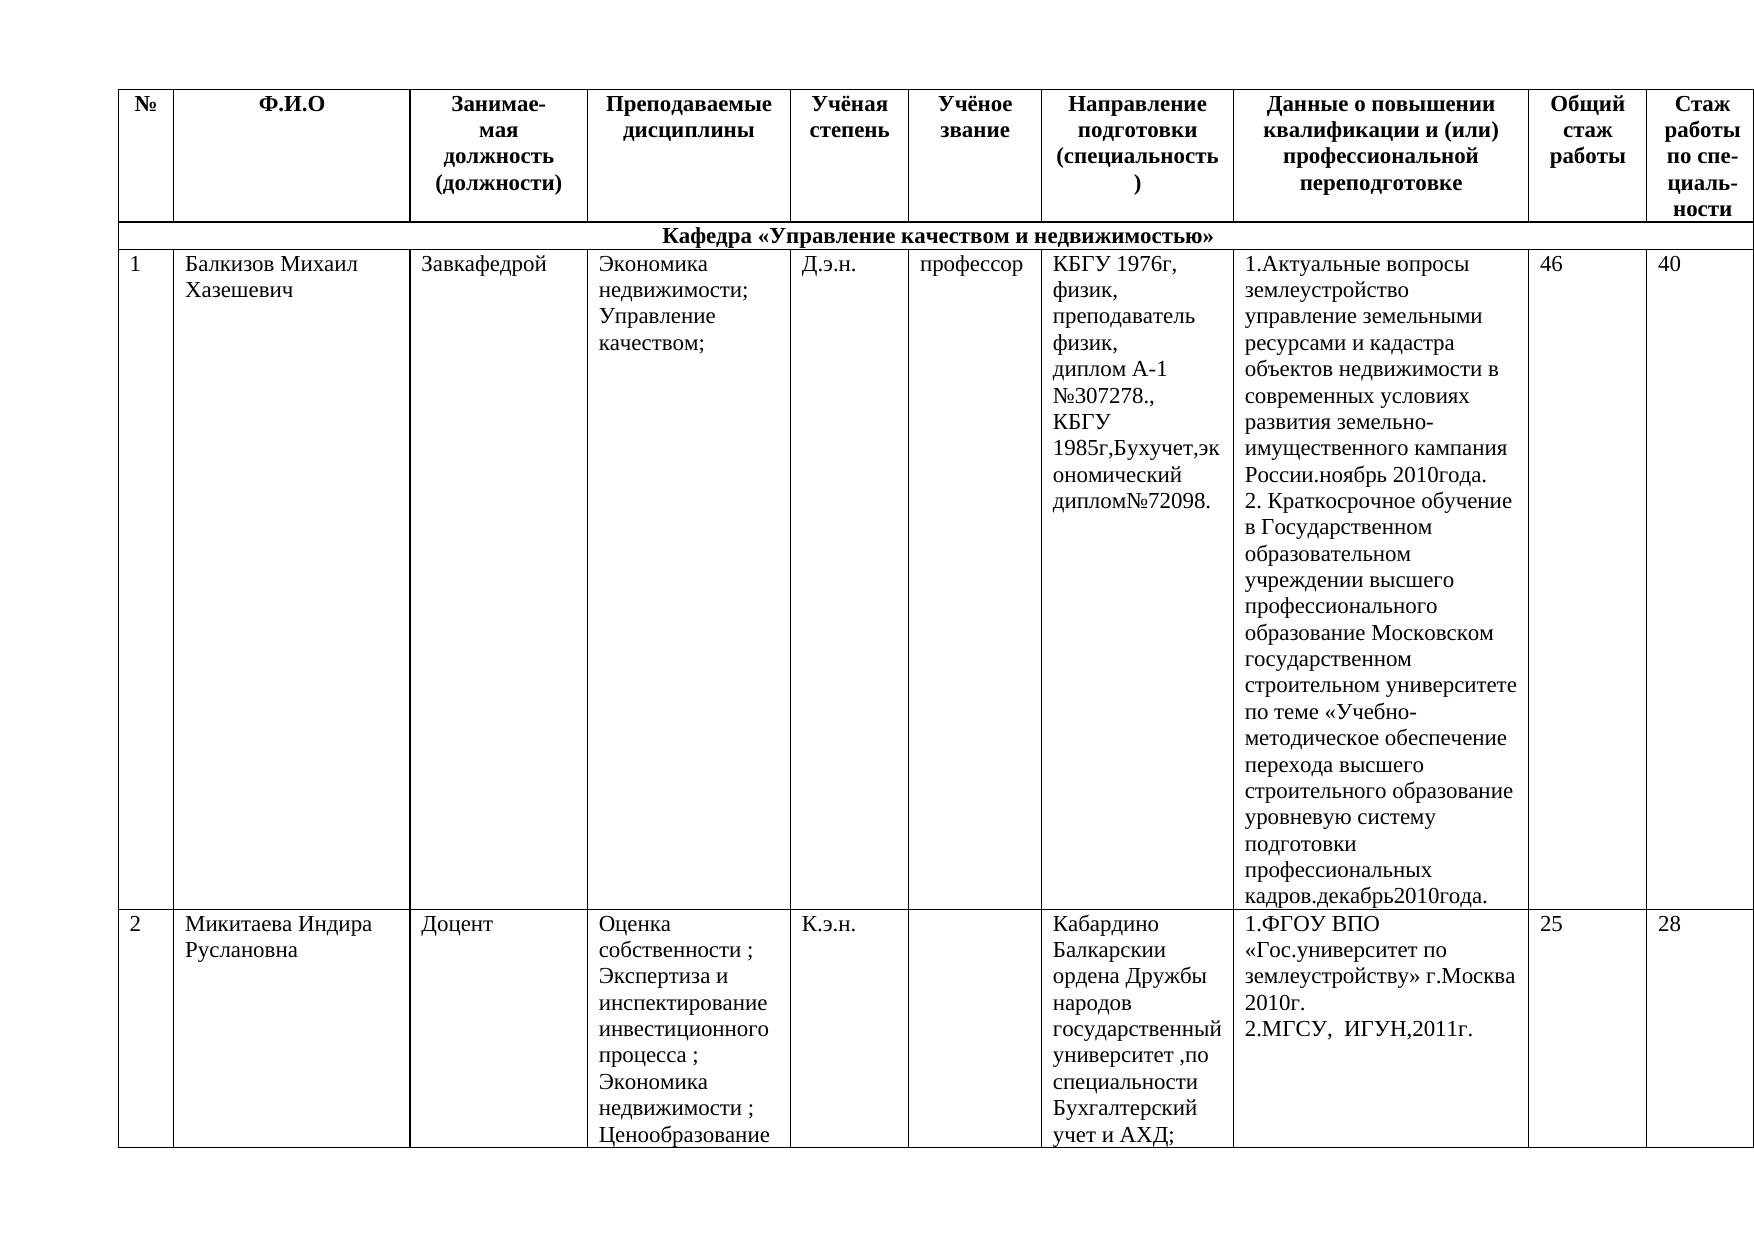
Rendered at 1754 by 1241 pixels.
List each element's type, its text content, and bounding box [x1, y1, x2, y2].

table_cell Экономика недвижимости; Управление качеством; [588, 250, 790, 909]
table_cell К.э.н. [791, 910, 908, 1147]
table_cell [174, 910, 409, 1147]
table_cell 25 [1529, 910, 1646, 1147]
table_cell 46 [1529, 250, 1646, 909]
table_header Ф.И.О [174, 90, 409, 221]
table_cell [588, 910, 790, 1147]
table_header Данные о повышении квалификации и (или) профессиональной переподготовке [1234, 90, 1528, 221]
table_cell профессор [909, 250, 1041, 909]
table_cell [1234, 910, 1528, 1147]
table_header Преподаваемые дисциплины [588, 90, 790, 221]
table_header Занимае- мая должность (должности) [411, 90, 587, 221]
table_header Направление подготовки (специальность) [1042, 90, 1233, 221]
table_cell 1 [119, 250, 173, 909]
table_cell 1.Актуальные вопросы землеустройство управление земельными ресурсами и кадастра объектов недвижимости в современных условиях развития земельно-имущественного кампания России.ноябрь 2010года. 2. Краткосрочное обучение в Государственном образовательном учреждении высшего профессионального образование Московском государственном строительном университете по теме «Учебно-методическое обеспечение перехода высшего строительного образование уровневую систему подготовки профессиональных кадров.декабрь2010года. [1234, 250, 1528, 909]
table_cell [1042, 910, 1233, 1147]
table_cell Балкизов Михаил Хазешевич [174, 250, 409, 909]
table_header Стаж работы по спе-циаль-ности [1647, 90, 1753, 221]
table_cell [909, 910, 1041, 1147]
table_cell Доцент [411, 910, 587, 1147]
table_header Учёная степень [791, 90, 908, 221]
table_header Общий стаж работы [1529, 90, 1646, 221]
table_cell Завкафедрой [411, 250, 587, 909]
table_cell Кафедра «Управление качеством и недвижимостью» [119, 223, 1753, 249]
table_cell 2 [119, 910, 173, 1147]
table_cell 28 [1647, 910, 1753, 1147]
table_cell Д.э.н. [791, 250, 908, 909]
table_header № [119, 90, 173, 221]
table_header Учёное звание [909, 90, 1041, 221]
table_cell КБГУ 1976г, физик, преподаватель физик, диплом А-1 №307278., КБГУ 1985г,Бухучет,экономический диплом№72098. [1042, 250, 1233, 909]
table_cell 40 [1647, 250, 1753, 909]
